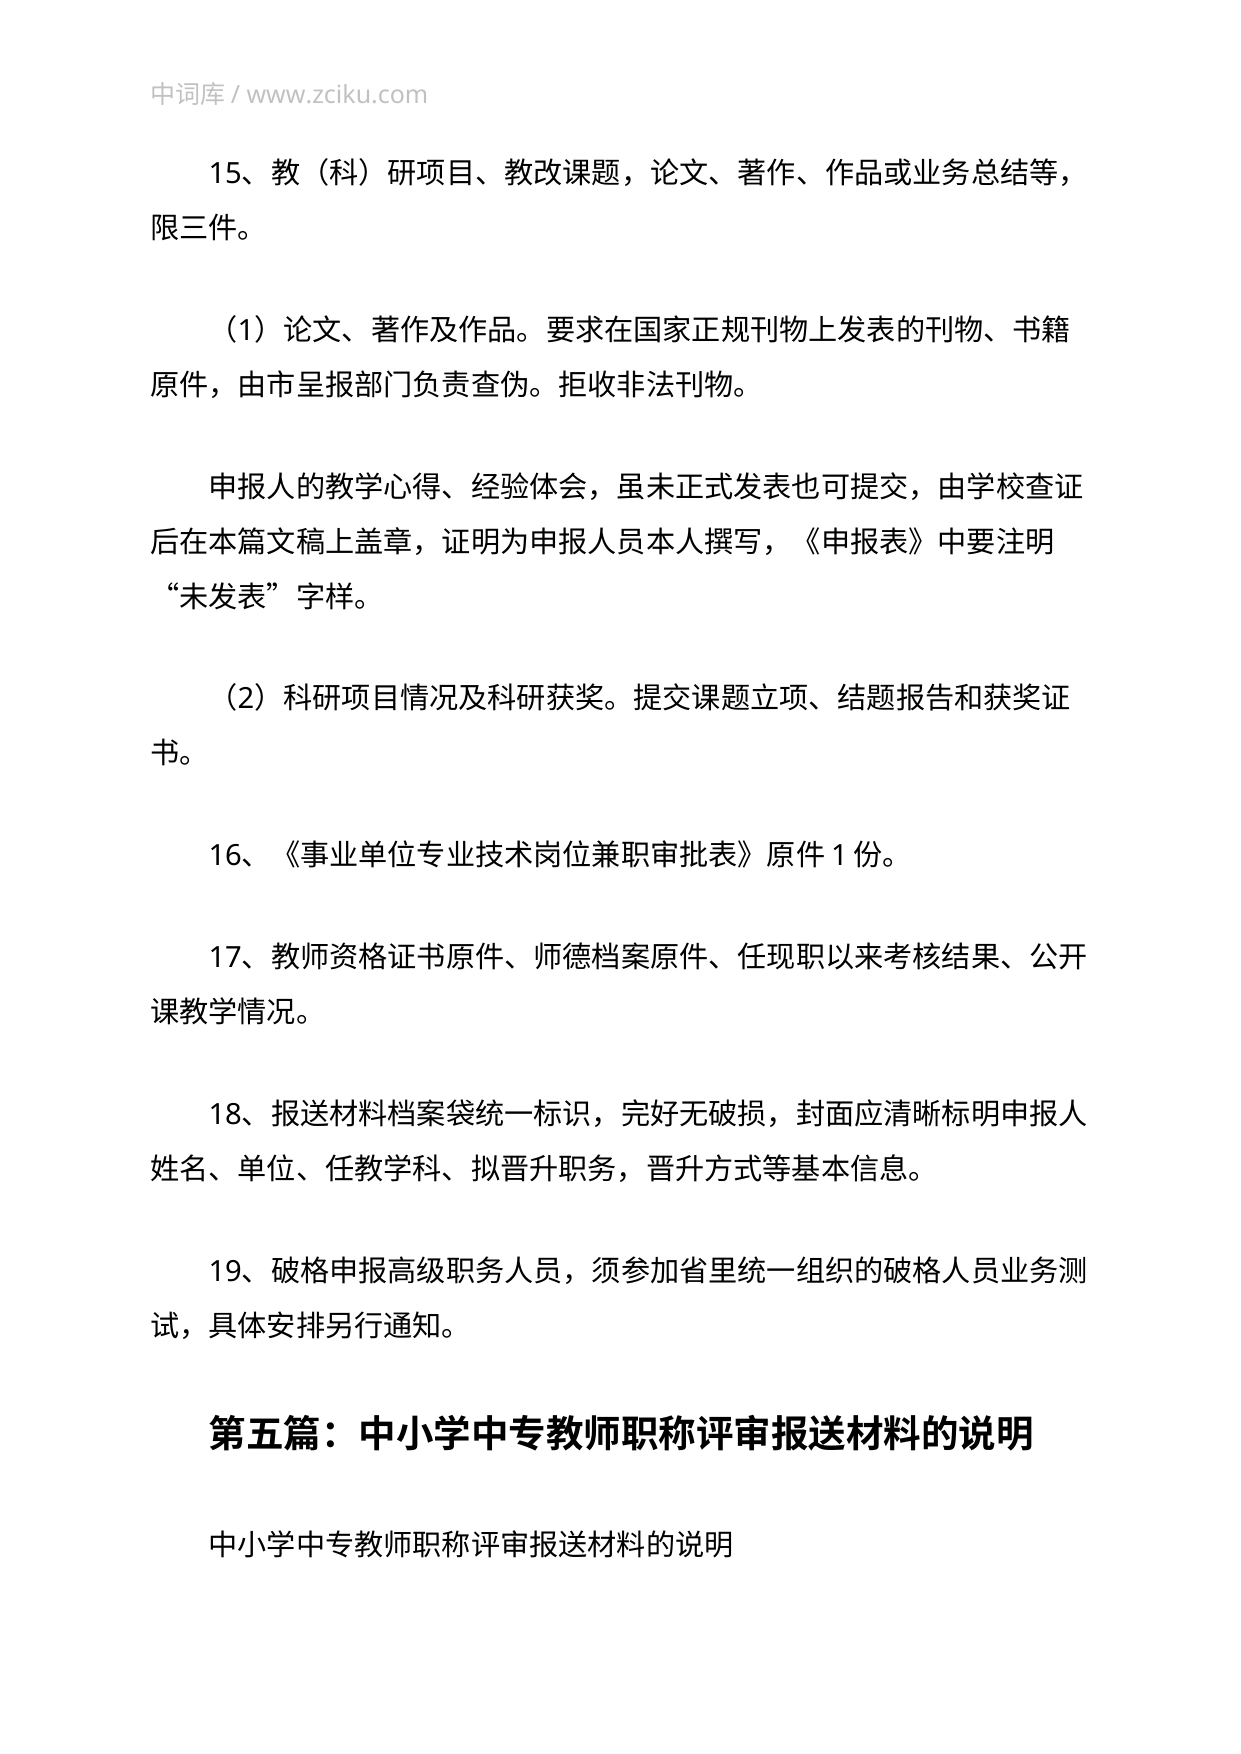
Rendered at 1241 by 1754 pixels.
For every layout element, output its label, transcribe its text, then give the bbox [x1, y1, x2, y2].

text 15、教（科）研项目、教改课题，论文、著作、作品或业务总结等，限三件。 [150, 150, 1090, 247]
text （2）科研项目情况及科研获奖。提交课题立项、结题报告和获奖证书。 [150, 675, 1090, 772]
text 中小学中专教师职称评审报送材料的说明 [150, 1522, 1090, 1564]
text 18、报送材料档案袋统一标识，完好无破损，封面应清晰标明申报人姓名、单位、任教学科、拟晋升职务，晋升方式等基本信息。 [150, 1091, 1090, 1188]
text （1）论文、著作及作品。要求在国家正规刊物上发表的刊物、书籍原件，由市呈报部门负责查伪。拒收非法刊物。 [150, 307, 1090, 404]
text 16、《事业单位专业技术岗位兼职审批表》原件1份。 [150, 832, 1090, 874]
text 17、教师资格证书原件、师德档案原件、任现职以来考核结果、公开课教学情况。 [150, 934, 1090, 1031]
text 19、破格申报高级职务人员，须参加省里统一组织的破格人员业务测试，具体安排另行通知。 [150, 1247, 1090, 1345]
text 第五篇：中小学中专教师职称评审报送材料的说明 [150, 1404, 1090, 1458]
text 申报人的教学心得、经验体会，虽未正式发表也可提交，由学校查证后在本篇文稿上盖章，证明为申报人员本人撰写，《申报表》中要注明“未发表”字样。 [150, 463, 1090, 616]
